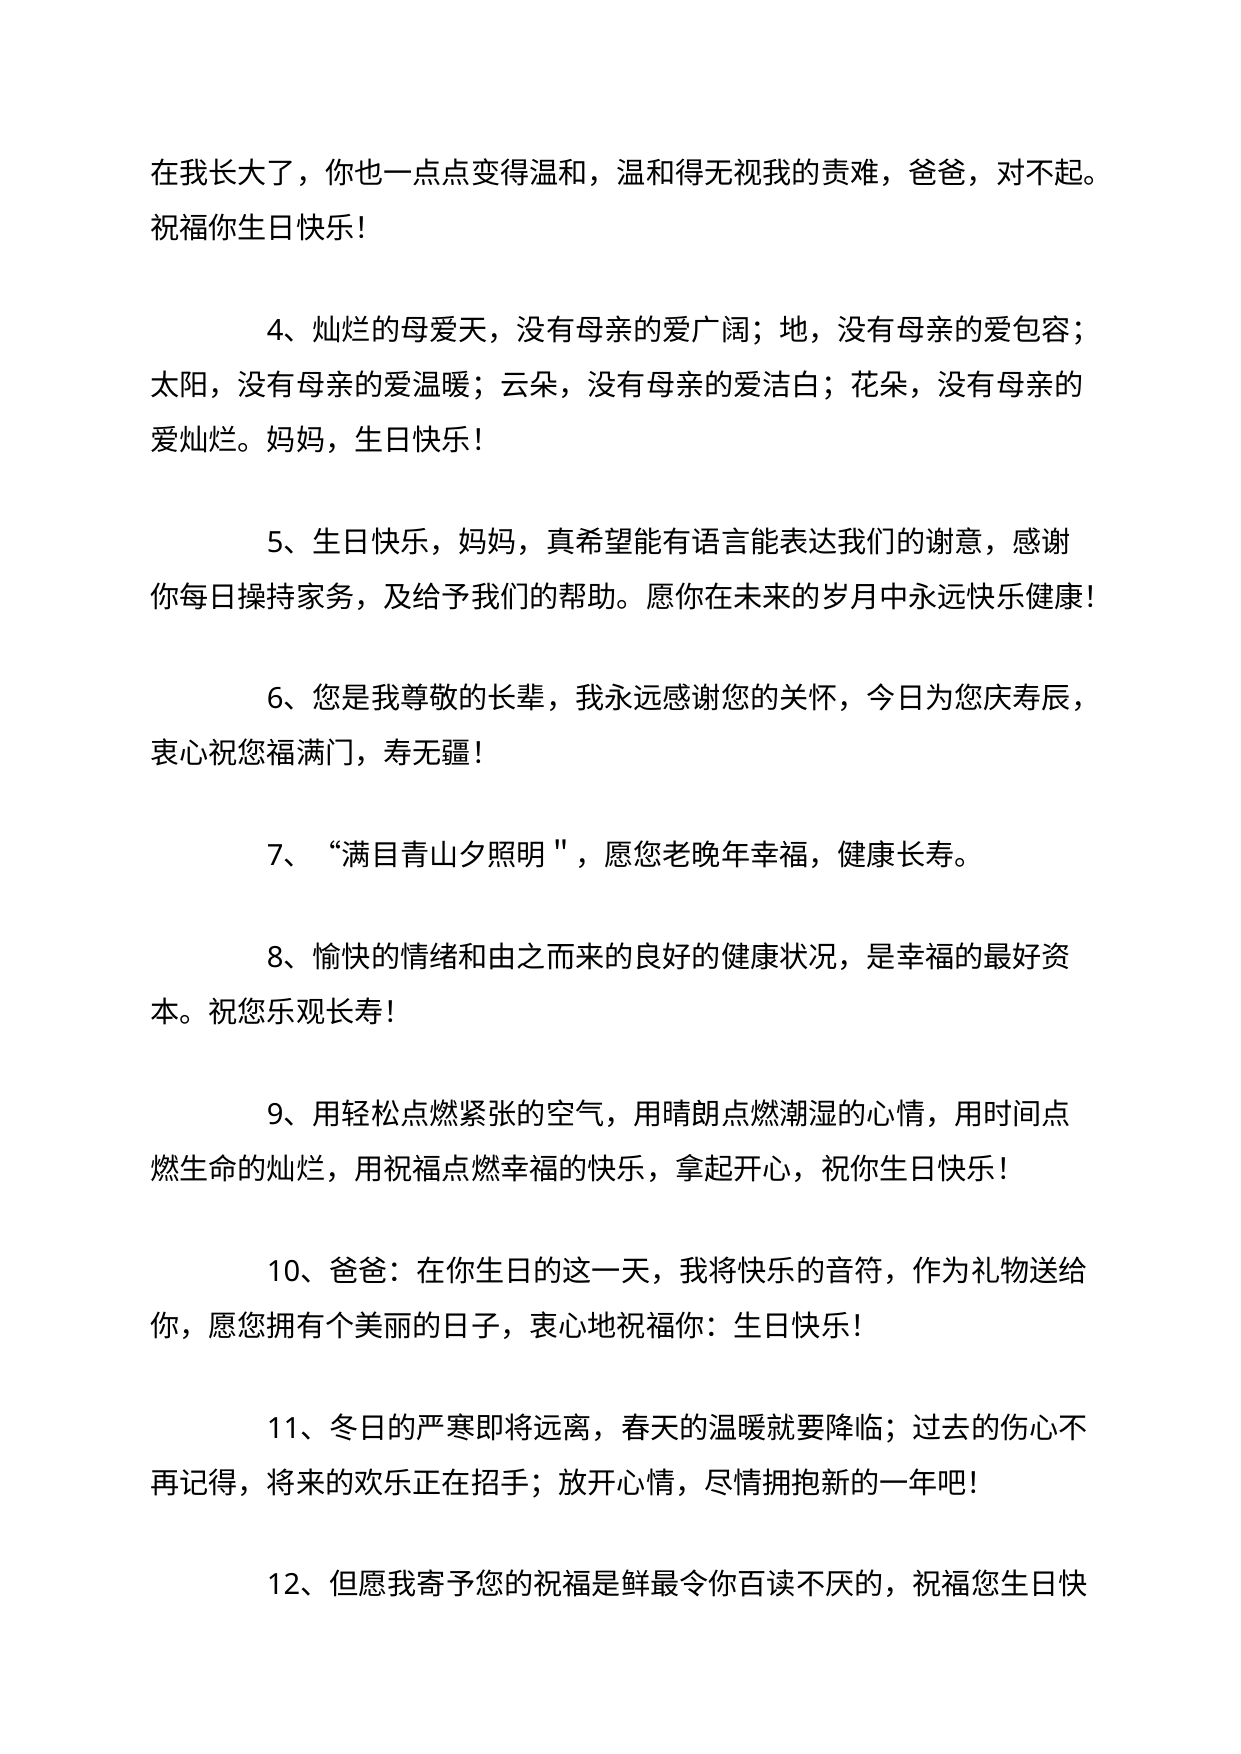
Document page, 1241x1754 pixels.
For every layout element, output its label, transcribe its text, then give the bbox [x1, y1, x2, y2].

text 5、生日快乐，妈妈，真希望能有语言能表达我们的谢意，感谢你每日操持家务，及给予我们的帮助。愿你在未来的岁月中永远快乐健康！ [150, 518, 1090, 616]
text 6、您是我尊敬的长辈，我永远感谢您的关怀，今日为您庆寿辰，衷心祝您福满门，寿无疆！ [150, 675, 1090, 772]
text 10、爸爸：在你生日的这一天，我将快乐的音符，作为礼物送给你，愿您拥有个美丽的日子，衷心地祝福你：生日快乐！ [150, 1247, 1090, 1345]
text 8、愉快的情绪和由之而来的良好的健康状况，是幸福的最好资本。祝您乐观长寿！ [150, 934, 1090, 1031]
text 7、“满目青山夕照明＂，愿您老晚年幸福，健康长寿。 [150, 832, 1090, 874]
text 11、冬日的严寒即将远离，春天的温暖就要降临；过去的伤心不再记得，将来的欢乐正在招手；放开心情，尽情拥抱新的一年吧！ [150, 1404, 1090, 1501]
text 9、用轻松点燃紧张的空气，用晴朗点燃潮湿的心情，用时间点燃生命的灿烂，用祝福点燃幸福的快乐，拿起开心，祝你生日快乐！ [150, 1091, 1090, 1188]
text 4、灿烂的母爱天，没有母亲的爱广阔；地，没有母亲的爱包容；太阳，没有母亲的爱温暖；云朵，没有母亲的爱洁白；花朵，没有母亲的爱灿烂。妈妈，生日快乐！ [150, 307, 1090, 459]
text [150, 1561, 1090, 1603]
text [150, 150, 1090, 247]
